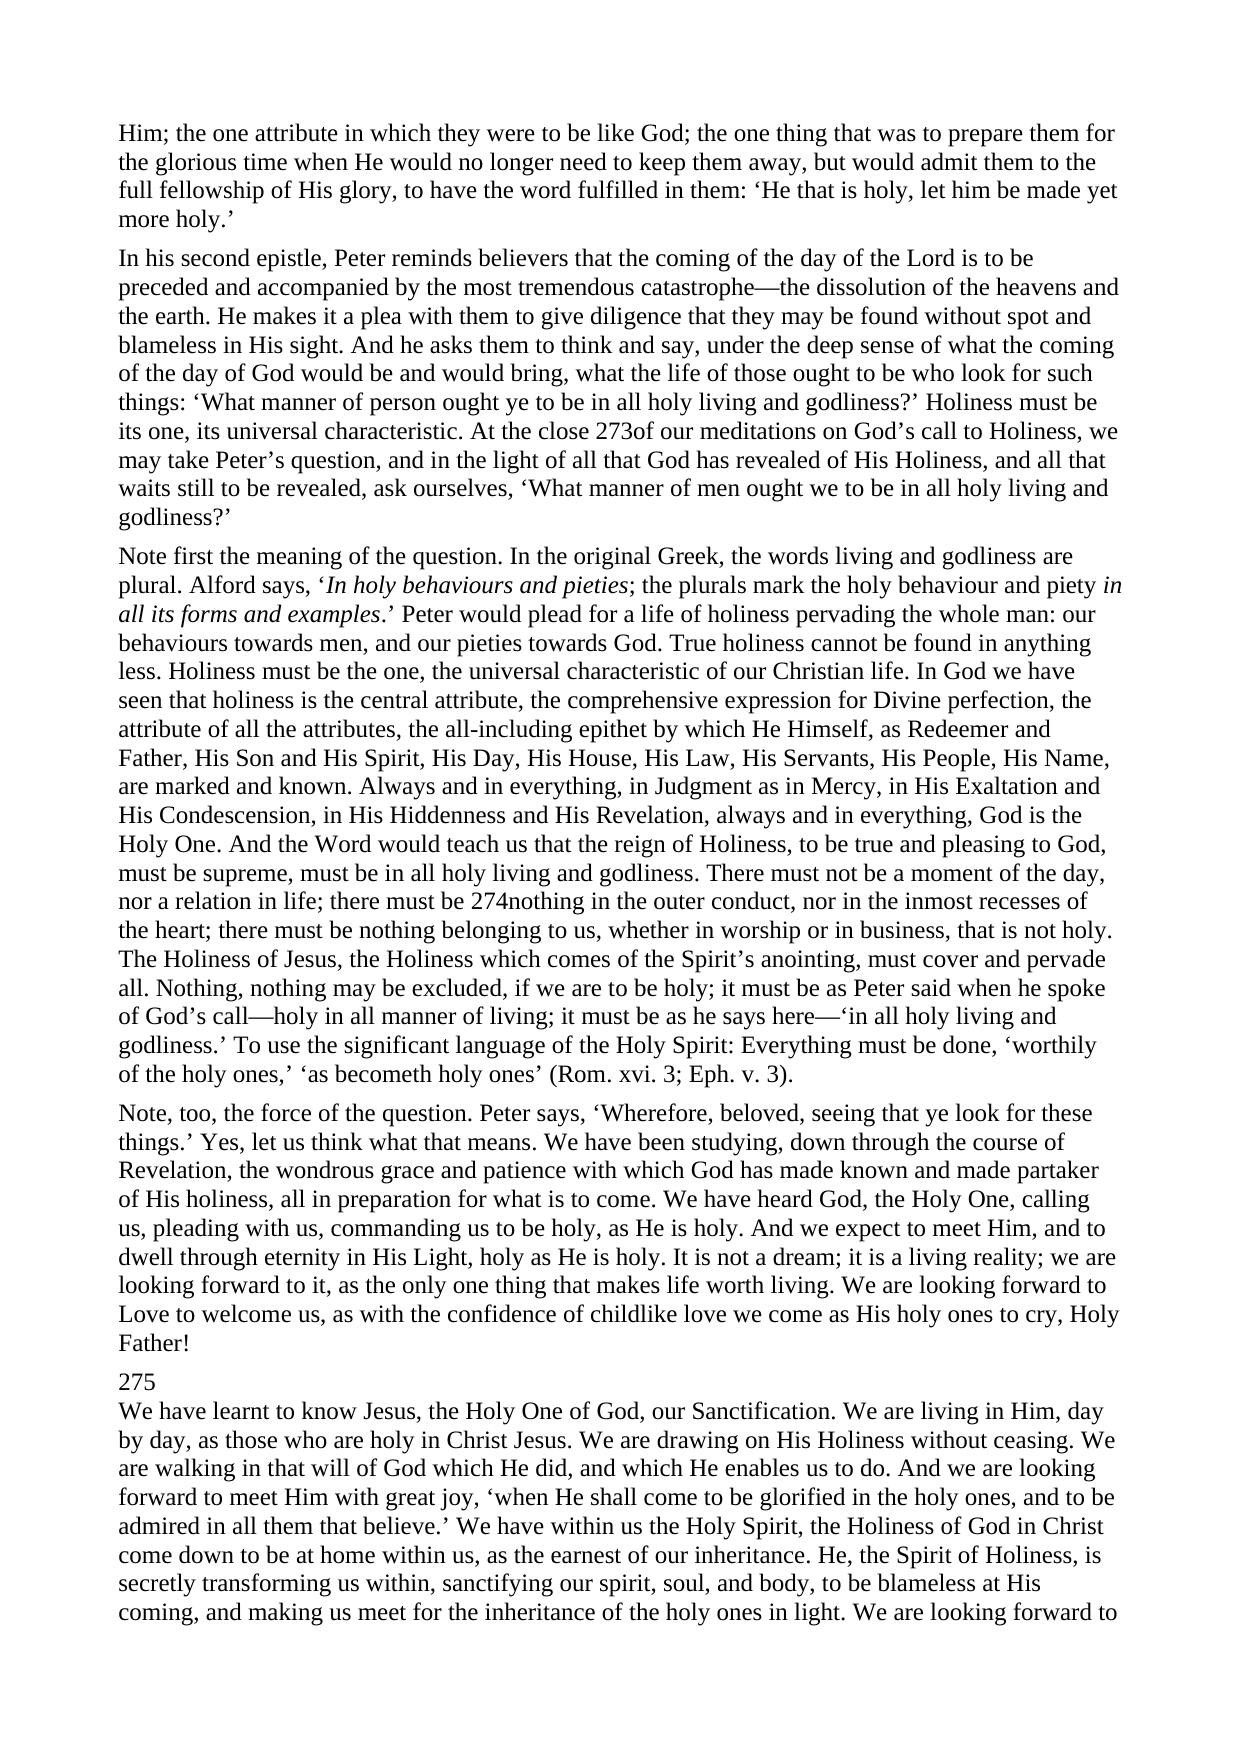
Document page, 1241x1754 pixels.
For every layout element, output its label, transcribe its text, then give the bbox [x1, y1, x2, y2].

text Note first the meaning of the question. In the original Greek, the words living and godliness are plural. Alford says, ‘In holy behaviours and pieties; the plurals mark the holy behaviour and piety in all its forms and examples.’ Peter would plead for a life of holiness pervading the whole man: our behaviours towards men, and our pieties towards God. True holiness cannot be found in anything less. Holiness must be the one, the universal characteristic of our Christian life. In God we have seen that holiness is the central attribute, the comprehensive expression for Divine perfection, the attribute of all the attributes, the all-including epithet by which He Himself, as Redeemer and Father, His Son and His Spirit, His Day, His House, His Law, His Servants, His People, His Name, are marked and known. Always and in everything, in Judgment as in Mercy, in His Exaltation and His Condescension, in His Hiddenness and His Revelation, always and in everything, God is the Holy One. And the Word would teach us that the reign of Holiness, to be true and pleasing to God, must be supreme, must be in all holy living and godliness. There must not be a moment of the day, nor a relation in life; there must be 274nothing in the outer conduct, nor in the inmost recesses of the heart; there must be nothing belonging to us, whether in worship or in business, that is not holy. The Holiness of Jesus, the Holiness which comes of the Spirit’s anointing, must cover and pervade all. Nothing, nothing may be excluded, if we are to be holy; it must be as Peter said when he spoke of God’s call—holy in all manner of living; it must be as he says here—‘in all holy living and godliness.’ To use the significant language of the Holy Spirit: Everything must be done, ‘worthily of the holy ones,’ ‘as becometh holy ones’ (Rom. xvi. 3; Eph. v. 3). [118, 541, 1122, 1088]
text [118, 1367, 1122, 1626]
text In his second epistle, Peter reminds believers that the coming of the day of the Lord is to be preceded and accompanied by the most tremendous catastrophe—the dissolution of the heavens and the earth. He makes it a plea with them to give diligence that they may be found without spot and blameless in His sight. And he asks them to think and say, under the deep sense of what the coming of the day of God would be and would bring, what the life of those ought to be who look for such things: ‘What manner of person ought ye to be in all holy living and godliness?’ Holiness must be its one, its universal characteristic. At the close 273of our meditations on God’s call to Holiness, we may take Peter’s question, and in the light of all that God has revealed of His Holiness, and all that waits still to be revealed, ask ourselves, ‘What manner of men ought we to be in all holy living and godliness?’ [118, 243, 1122, 531]
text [118, 118, 1122, 233]
text Note, too, the force of the question. Peter says, ‘Wherefore, beloved, seeing that ye look for these things.’ Yes, let us think what that means. We have been studying, down through the course of Revelation, the wondrous grace and patience with which God has made known and made partaker of His holiness, all in preparation for what is to come. We have heard God, the Holy One, calling us, pleading with us, commanding us to be holy, as He is holy. And we expect to meet Him, and to dwell through eternity in His Light, holy as He is holy. It is not a dream; it is a living reality; we are looking forward to it, as the only one thing that makes life worth living. We are looking forward to Love to welcome us, as with the confidence of childlike love we come as His holy ones to cry, Holy Father! [118, 1098, 1122, 1357]
